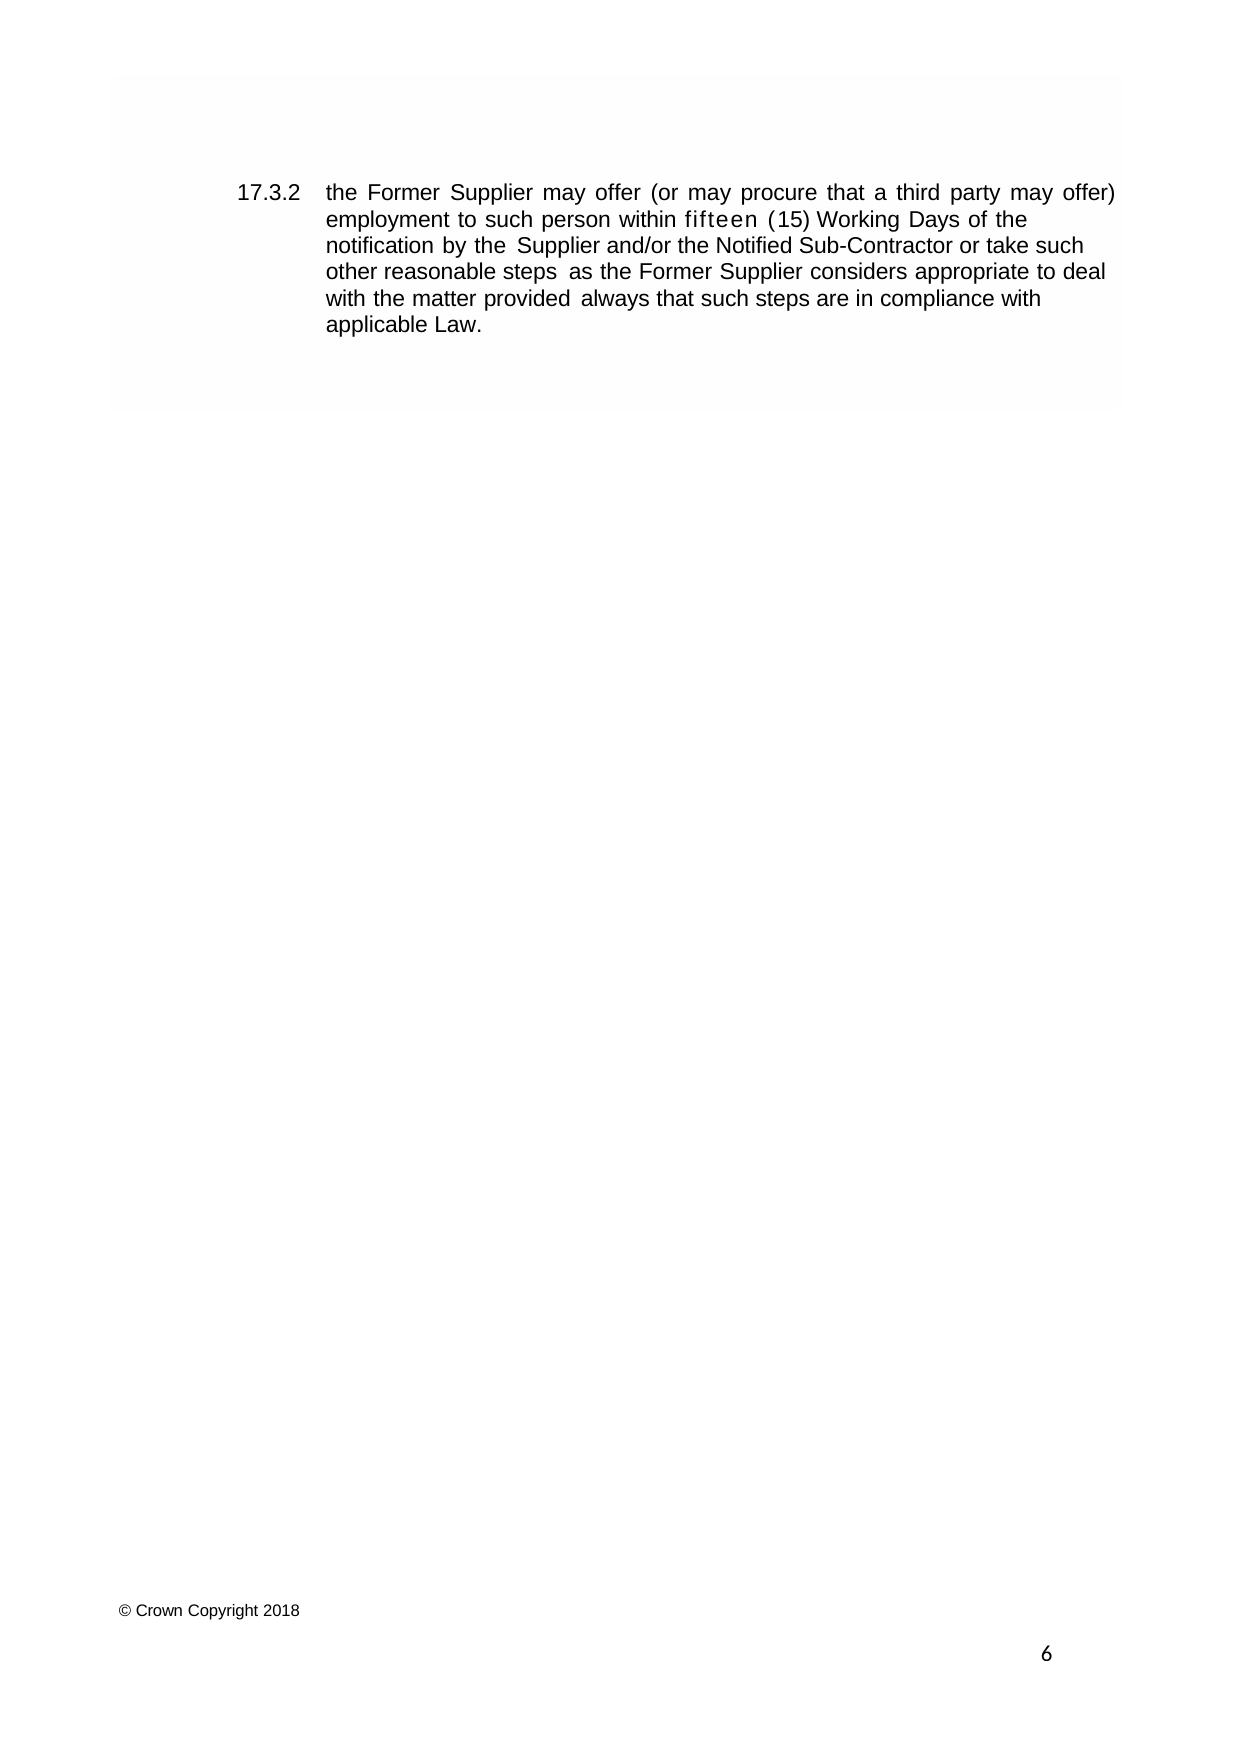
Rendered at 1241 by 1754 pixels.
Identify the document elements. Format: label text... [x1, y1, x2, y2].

list the Former Supplier may offer (or may procure that a third party may offer) employment to such person within fifteen (15) Working Days of the notification by the Supplier and/or the Notified Sub-Contractor or take such other reasonable steps as the Former Supplier considers appropriate to deal with the matter provided always that such steps are in compliance with applicable Law. [237, 179, 1122, 337]
